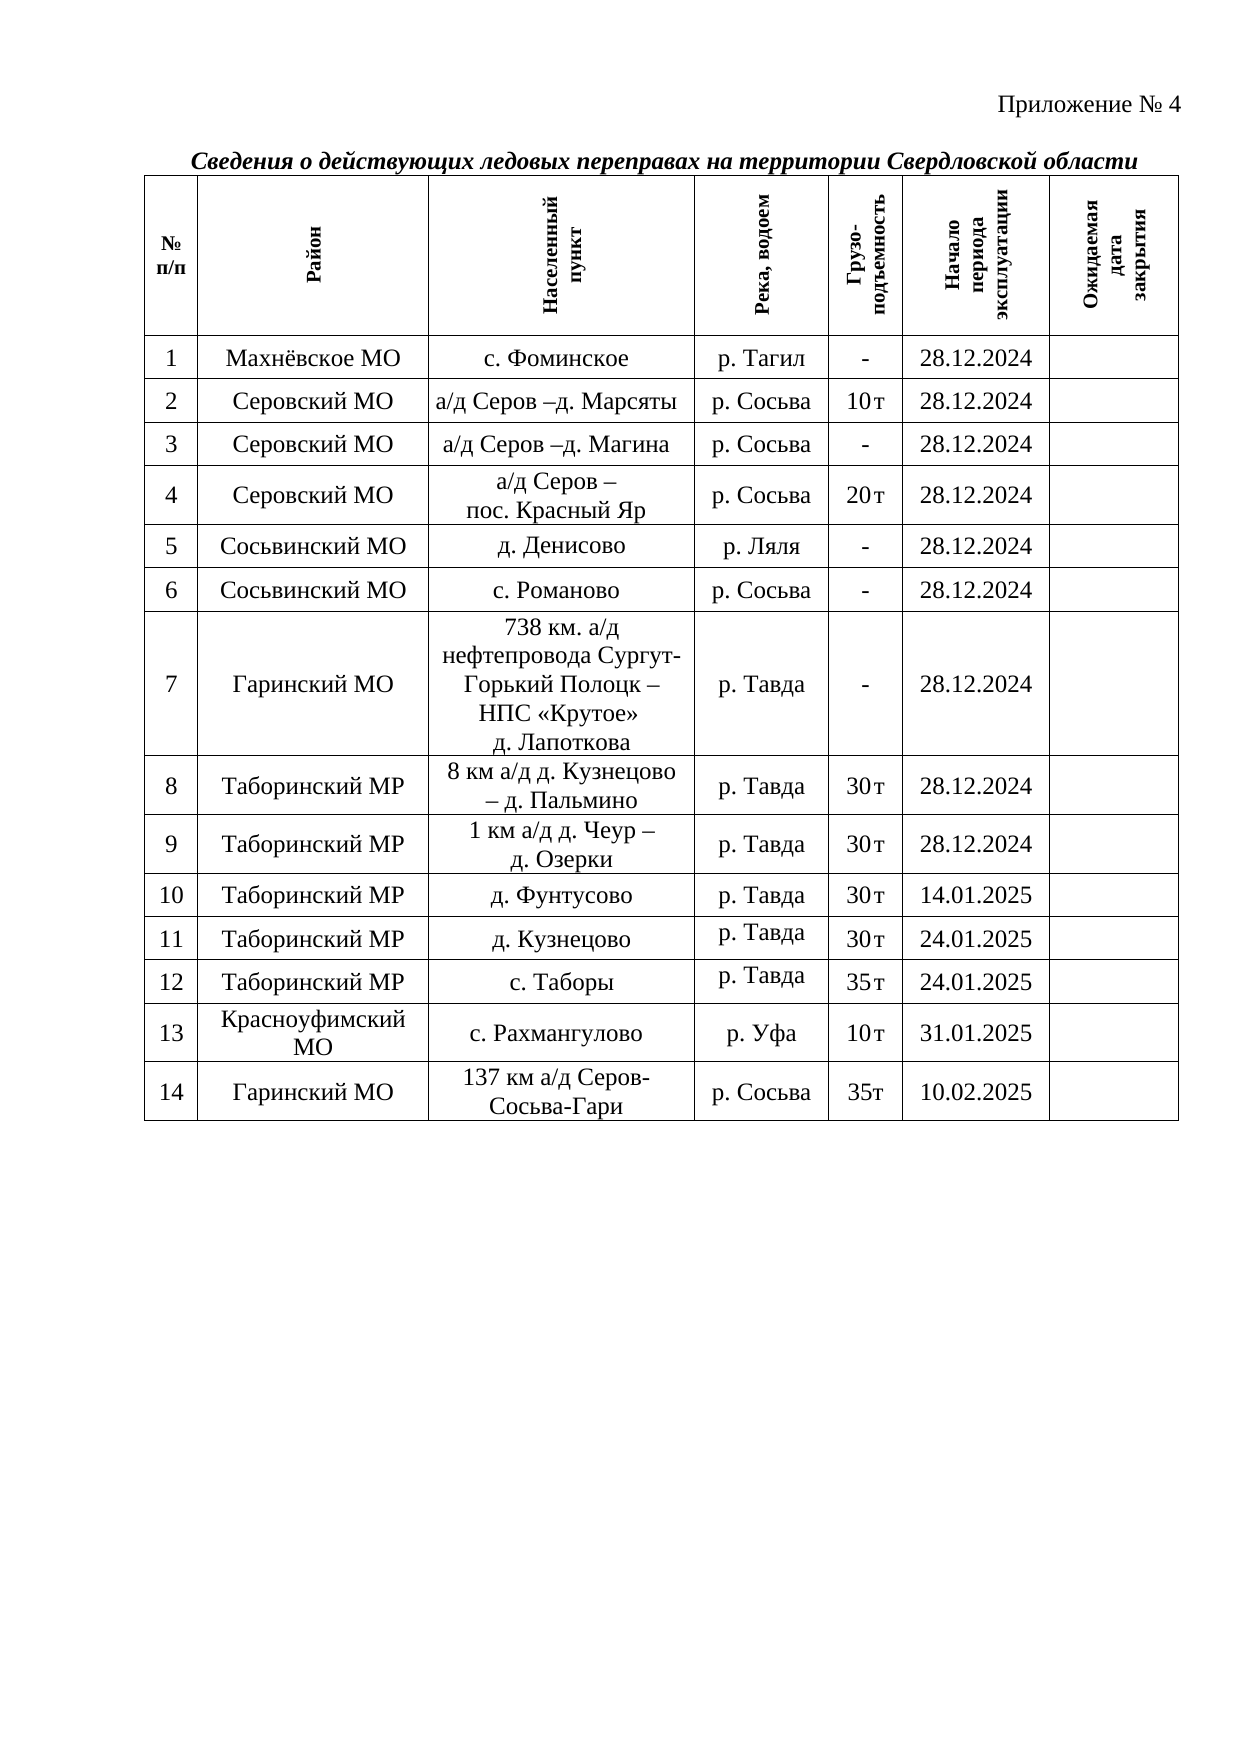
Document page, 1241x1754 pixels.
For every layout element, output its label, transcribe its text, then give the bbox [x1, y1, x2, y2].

table_cell 3 [145, 423, 197, 465]
table_cell 8 км а/д д. Кузнецово – д. Пальмино [429, 756, 694, 814]
table_header Река, водоем [695, 176, 828, 335]
table_cell 14 [145, 1062, 197, 1120]
table_cell 35т [829, 1062, 902, 1120]
table_cell 8 [145, 756, 197, 814]
table_cell Серовский МО [198, 466, 428, 524]
table_cell Сосьвинский МО [198, 525, 428, 567]
table_cell д. Кузнецово [429, 917, 694, 959]
table_cell 7 [145, 612, 197, 755]
table_cell 35 т [829, 960, 902, 1003]
table_cell 10.02.2025 [903, 1062, 1049, 1120]
table_cell 10 т [829, 1004, 902, 1061]
table_cell Сосьвинский МО [198, 568, 428, 611]
table_cell 28.12.2024 [903, 336, 1049, 378]
table_cell [1050, 612, 1178, 755]
table_cell 28.12.2024 [903, 379, 1049, 422]
table_cell [1050, 466, 1178, 524]
table_cell [1050, 756, 1178, 814]
table_cell [1050, 1062, 1178, 1120]
table_cell 14.01.2025 [903, 874, 1049, 916]
table_cell р. Тавда [695, 874, 828, 916]
table_cell Махнёвское МО [198, 336, 428, 378]
table_cell 30 т [829, 815, 902, 872]
table_cell 137 км а/д Серов-Сосьва-Гари [429, 1062, 694, 1120]
table_cell [1050, 815, 1178, 872]
table_header Ожидаемая дата закрытия [1050, 176, 1178, 335]
table_cell с. Романово [429, 568, 694, 611]
table_cell 12 [145, 960, 197, 1003]
table_cell с. Таборы [429, 960, 694, 1003]
table_cell Гаринский МО [198, 1062, 428, 1120]
table_cell [1050, 423, 1178, 465]
table_cell [1050, 960, 1178, 1003]
text Приложение № 4 [148, 89, 1181, 117]
table_cell Таборинский МР [198, 874, 428, 916]
table_cell д. Фунтусово [429, 874, 694, 916]
table_cell 28.12.2024 [903, 466, 1049, 524]
table_cell 24.01.2025 [903, 960, 1049, 1003]
table_cell 1 [145, 336, 197, 378]
table_cell р. Тавда [695, 917, 828, 959]
table_cell - [829, 336, 902, 378]
table_cell - [829, 525, 902, 567]
table_cell 9 [145, 815, 197, 872]
table_cell р. Сосьва [695, 1062, 828, 1120]
table_cell 28.12.2024 [903, 815, 1049, 872]
table_header Населенный пункт [429, 176, 694, 335]
table_cell 30 т [829, 874, 902, 916]
table_cell 2 [145, 379, 197, 422]
table_cell с. Рахмангулово [429, 1004, 694, 1061]
table_cell р. Тавда [695, 960, 828, 1003]
table_cell р. Ляля [695, 525, 828, 567]
table_cell 10 т [829, 379, 902, 422]
table_cell Серовский МО [198, 379, 428, 422]
table_cell Серовский МО [198, 423, 428, 465]
table_cell Таборинский МР [198, 960, 428, 1003]
table_header Начало периода эксплуатации [903, 176, 1049, 335]
table_cell Красноуфимский МО [198, 1004, 428, 1061]
table_cell [1050, 917, 1178, 959]
table_cell 10 [145, 874, 197, 916]
table_cell 738 км. а/д нефтепровода Сургут-Горький Полоцк –НПС «Крутое» д. Лапоткова [429, 612, 694, 755]
table_cell а/д Серов – пос. Красный Яр [429, 466, 694, 524]
table_cell Таборинский МР [198, 815, 428, 872]
table_cell д. Денисово [429, 525, 694, 567]
table_cell р. Тавда [695, 815, 828, 872]
table_cell 4 [145, 466, 197, 524]
table_cell 24.01.2025 [903, 917, 1049, 959]
table_header № п/п [145, 176, 197, 335]
table_cell - [829, 568, 902, 611]
table_cell с. Фоминское [429, 336, 694, 378]
table_cell 28.12.2024 [903, 423, 1049, 465]
table_cell Таборинский МР [198, 756, 428, 814]
table_cell а/д Серов –д. Марсяты [429, 379, 694, 422]
table_cell 1 км а/д д. Чеур – д. Озерки [429, 815, 694, 872]
table_cell р. Сосьва [695, 466, 828, 524]
table_cell 28.12.2024 [903, 612, 1049, 755]
table_cell р. Тавда [695, 756, 828, 814]
table_cell - [829, 612, 902, 755]
table_header Район [198, 176, 428, 335]
table_cell р. Сосьва [695, 379, 828, 422]
table_header Грузо- подъемность [829, 176, 902, 335]
table_cell 28.12.2024 [903, 568, 1049, 611]
table_cell 28.12.2024 [903, 525, 1049, 567]
table_cell 6 [145, 568, 197, 611]
table_cell 11 [145, 917, 197, 959]
table_cell - [829, 423, 902, 465]
table_cell р. Уфа [695, 1004, 828, 1061]
table_cell [1050, 525, 1178, 567]
table_cell [1050, 379, 1178, 422]
table_cell [1050, 568, 1178, 611]
table_cell р. Тавда [695, 612, 828, 755]
table_cell 20 т [829, 466, 902, 524]
table_cell 28.12.2024 [903, 756, 1049, 814]
table_cell р. Сосьва [695, 568, 828, 611]
table_cell 13 [145, 1004, 197, 1061]
table_cell р. Тагил [695, 336, 828, 378]
table_cell Гаринский МО [198, 612, 428, 755]
table_cell 30 т [829, 917, 902, 959]
table_cell 5 [145, 525, 197, 567]
table_cell [1050, 336, 1178, 378]
text Сведения о действующих ледовых переправах на территории Свердловской области [148, 146, 1181, 175]
table_cell Таборинский МР [198, 917, 428, 959]
table_cell 30 т [829, 756, 902, 814]
table_cell [1050, 1004, 1178, 1061]
table_cell [1050, 874, 1178, 916]
table_cell 31.01.2025 [903, 1004, 1049, 1061]
table_cell р. Сосьва [695, 423, 828, 465]
table_cell а/д Серов –д. Магина [429, 423, 694, 465]
